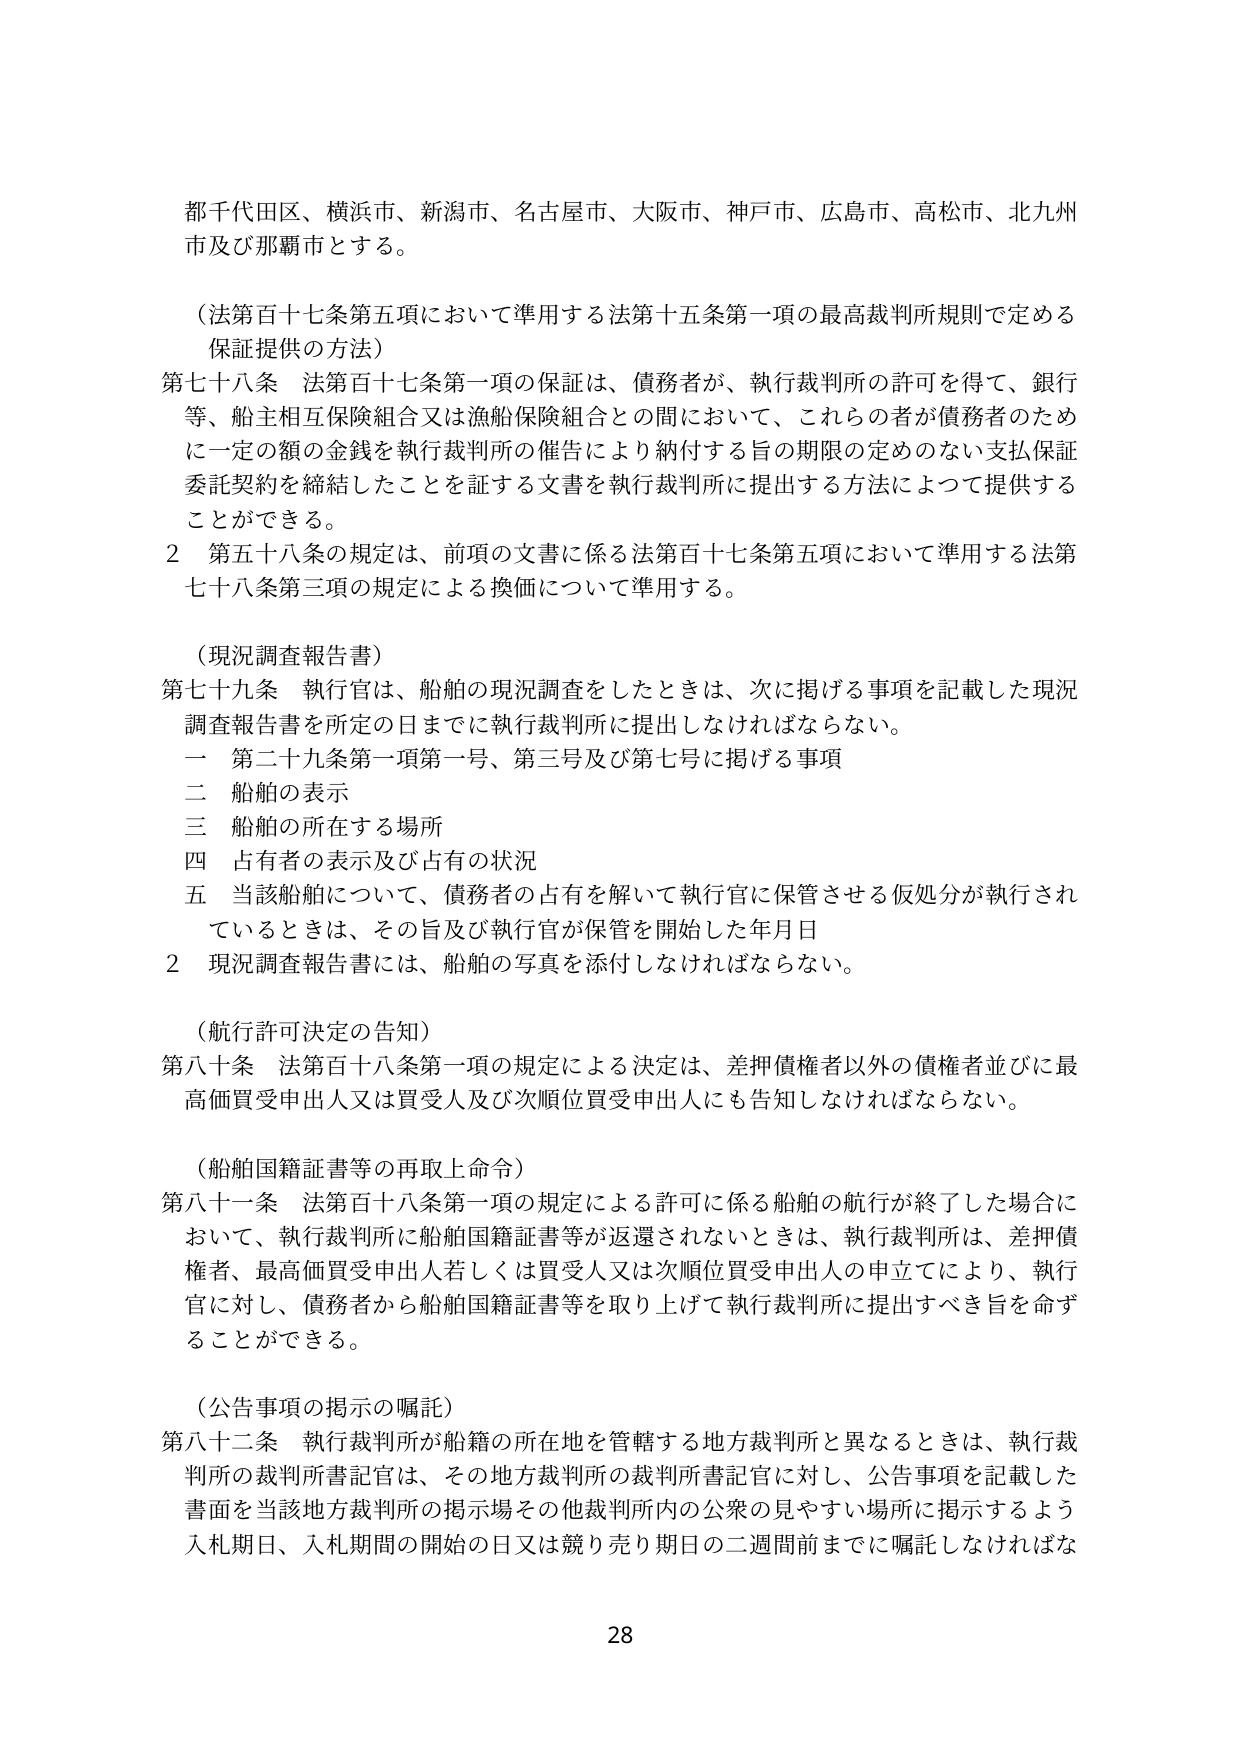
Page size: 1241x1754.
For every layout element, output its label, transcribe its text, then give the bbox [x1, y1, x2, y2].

text ２ 現況調査報告書には、船舶の写真を添付しなければならない。 [161, 945, 1079, 979]
text （公告事項の掲示の嘱託） [184, 1389, 1079, 1424]
text 第八十条 法第百十八条第一項の規定による決定は、差押債権者以外の債権者並びに最高価買受申出人又は買受人及び次順位買受申出人にも告知しなければならない。 [161, 1048, 1079, 1116]
text 四 占有者の表示及び占有の状況 [184, 843, 1079, 877]
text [161, 194, 1079, 262]
text 一 第二十九条第一項第一号、第三号及び第七号に掲げる事項 [184, 740, 1079, 774]
text 二 船舶の表示 [184, 774, 1079, 809]
text 五 当該船舶について、債務者の占有を解いて執行官に保管させる仮処分が執行されているときは、その旨及び執行官が保管を開始した年月日 [184, 877, 1079, 945]
text （船舶国籍証書等の再取上命令） [184, 1150, 1079, 1184]
text （現況調査報告書） [184, 638, 1079, 672]
text （法第百十七条第五項において準用する法第十五条第一項の最高裁判所規則で定める保証提供の方法） [184, 296, 1079, 364]
text 第八十一条 法第百十八条第一項の規定による許可に係る船舶の航行が終了した場合において、執行裁判所に船舶国籍証書等が返還されないときは、執行裁判所は、差押債権者、最高価買受申出人若しくは買受人又は次順位買受申出人の申立てにより、執行官に対し、債務者から船舶国籍証書等を取り上げて執行裁判所に提出すべき旨を命ずることができる。 [161, 1184, 1079, 1355]
text ２ 第五十八条の規定は、前項の文書に係る法第百十七条第五項において準用する法第七十八条第三項の規定による換価について準用する。 [161, 535, 1079, 604]
text （航行許可決定の告知） [184, 1014, 1079, 1048]
text 第七十九条 執行官は、船舶の現況調査をしたときは、次に掲げる事項を記載した現況調査報告書を所定の日までに執行裁判所に提出しなければならない。 [161, 672, 1079, 740]
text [161, 1424, 1079, 1560]
text 第七十八条 法第百十七条第一項の保証は、債務者が、執行裁判所の許可を得て、銀行等、船主相互保険組合又は漁船保険組合との間において、これらの者が債務者のために一定の額の金銭を執行裁判所の催告により納付する旨の期限の定めのない支払保証委託契約を締結したことを証する文書を執行裁判所に提出する方法によつて提供することができる。 [161, 364, 1079, 535]
text 三 船舶の所在する場所 [184, 809, 1079, 843]
